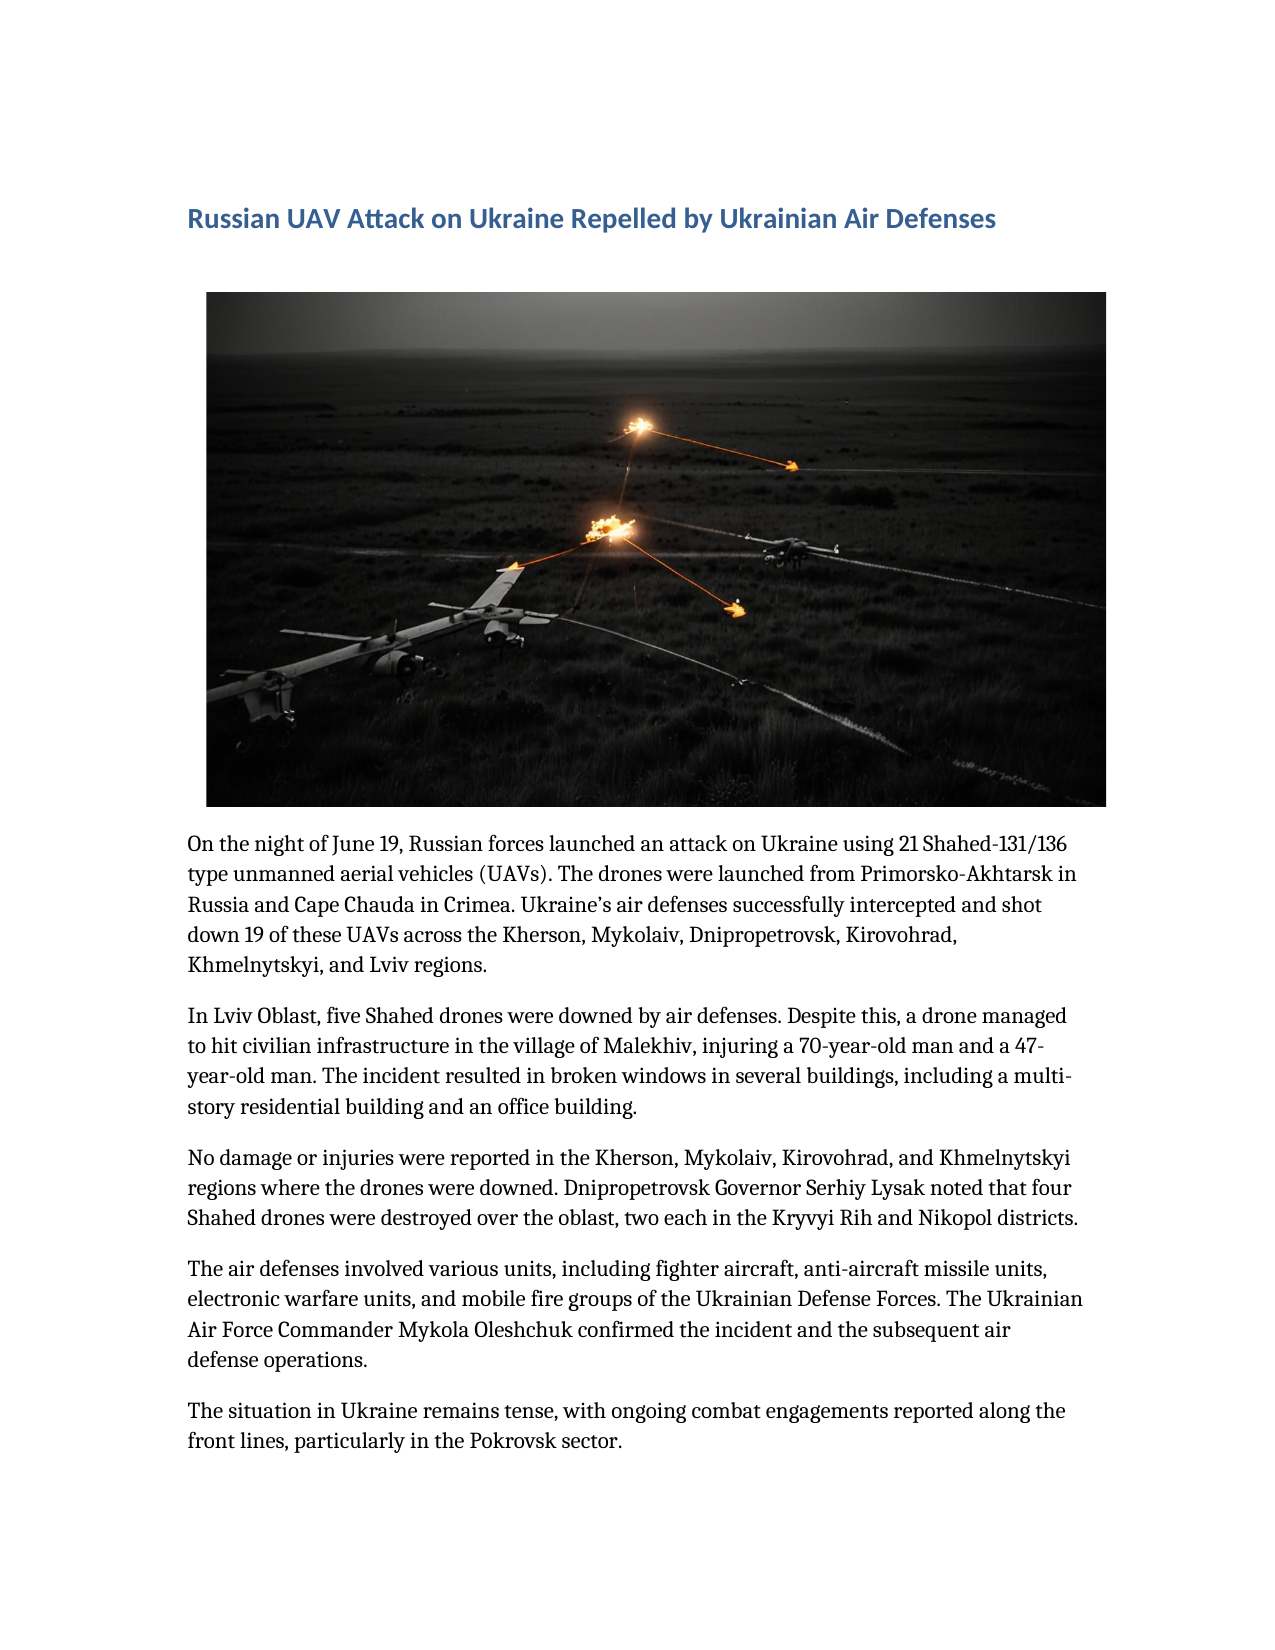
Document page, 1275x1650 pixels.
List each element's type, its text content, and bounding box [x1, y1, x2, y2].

text No damage or injuries were reported in the Kherson, Mykolaiv, Kirovohrad, and Khmelnytskyi regions where the drones were downed. Dnipropetrovsk Governor Serhiy Lysak noted that four Shahed drones were destroyed over the oblast, two each in the Kryvyi Rih and Nikopol districts. [187, 1144, 1087, 1231]
text In Lviv Oblast, five Shahed drones were downed by air defenses. Despite this, a drone managed to hit civilian infrastructure in the village of Malekhiv, injuring a 70-year-old man and a 47-year-old man. The incident resulted in broken windows in several buildings, including a multi-story residential building and an office building. [187, 1003, 1087, 1120]
subtitle Russian UAV Attack on Ukraine Repelled by Ukrainian Air Defenses [187, 200, 1087, 236]
picture [206, 292, 1107, 807]
text The air defenses involved various units, including fighter aircraft, anti-aircraft missile units, electronic warfare units, and mobile fire groups of the Ukrainian Defense Forces. The Ukrainian Air Force Commander Mykola Oleshchuk confirmed the incident and the subsequent air defense operations. [187, 1256, 1087, 1373]
text On the night of June 19, Russian forces launched an attack on Ukraine using 21 Shahed-131/136 type unmanned aerial vehicles (UAVs). The drones were launched from Primorsko-Akhtarsk in Russia and Cape Chauda in Crimea. Ukraine’s air defenses successfully intercepted and shot down 19 of these UAVs across the Kherson, Mykolaiv, Dnipropetrovsk, Kirovohrad, Khmelnytskyi, and Lviv regions. [187, 831, 1087, 978]
text The situation in Ukraine remains tense, with ongoing combat engagements reported along the front lines, particularly in the Pokrovsk sector. [187, 1398, 1087, 1454]
